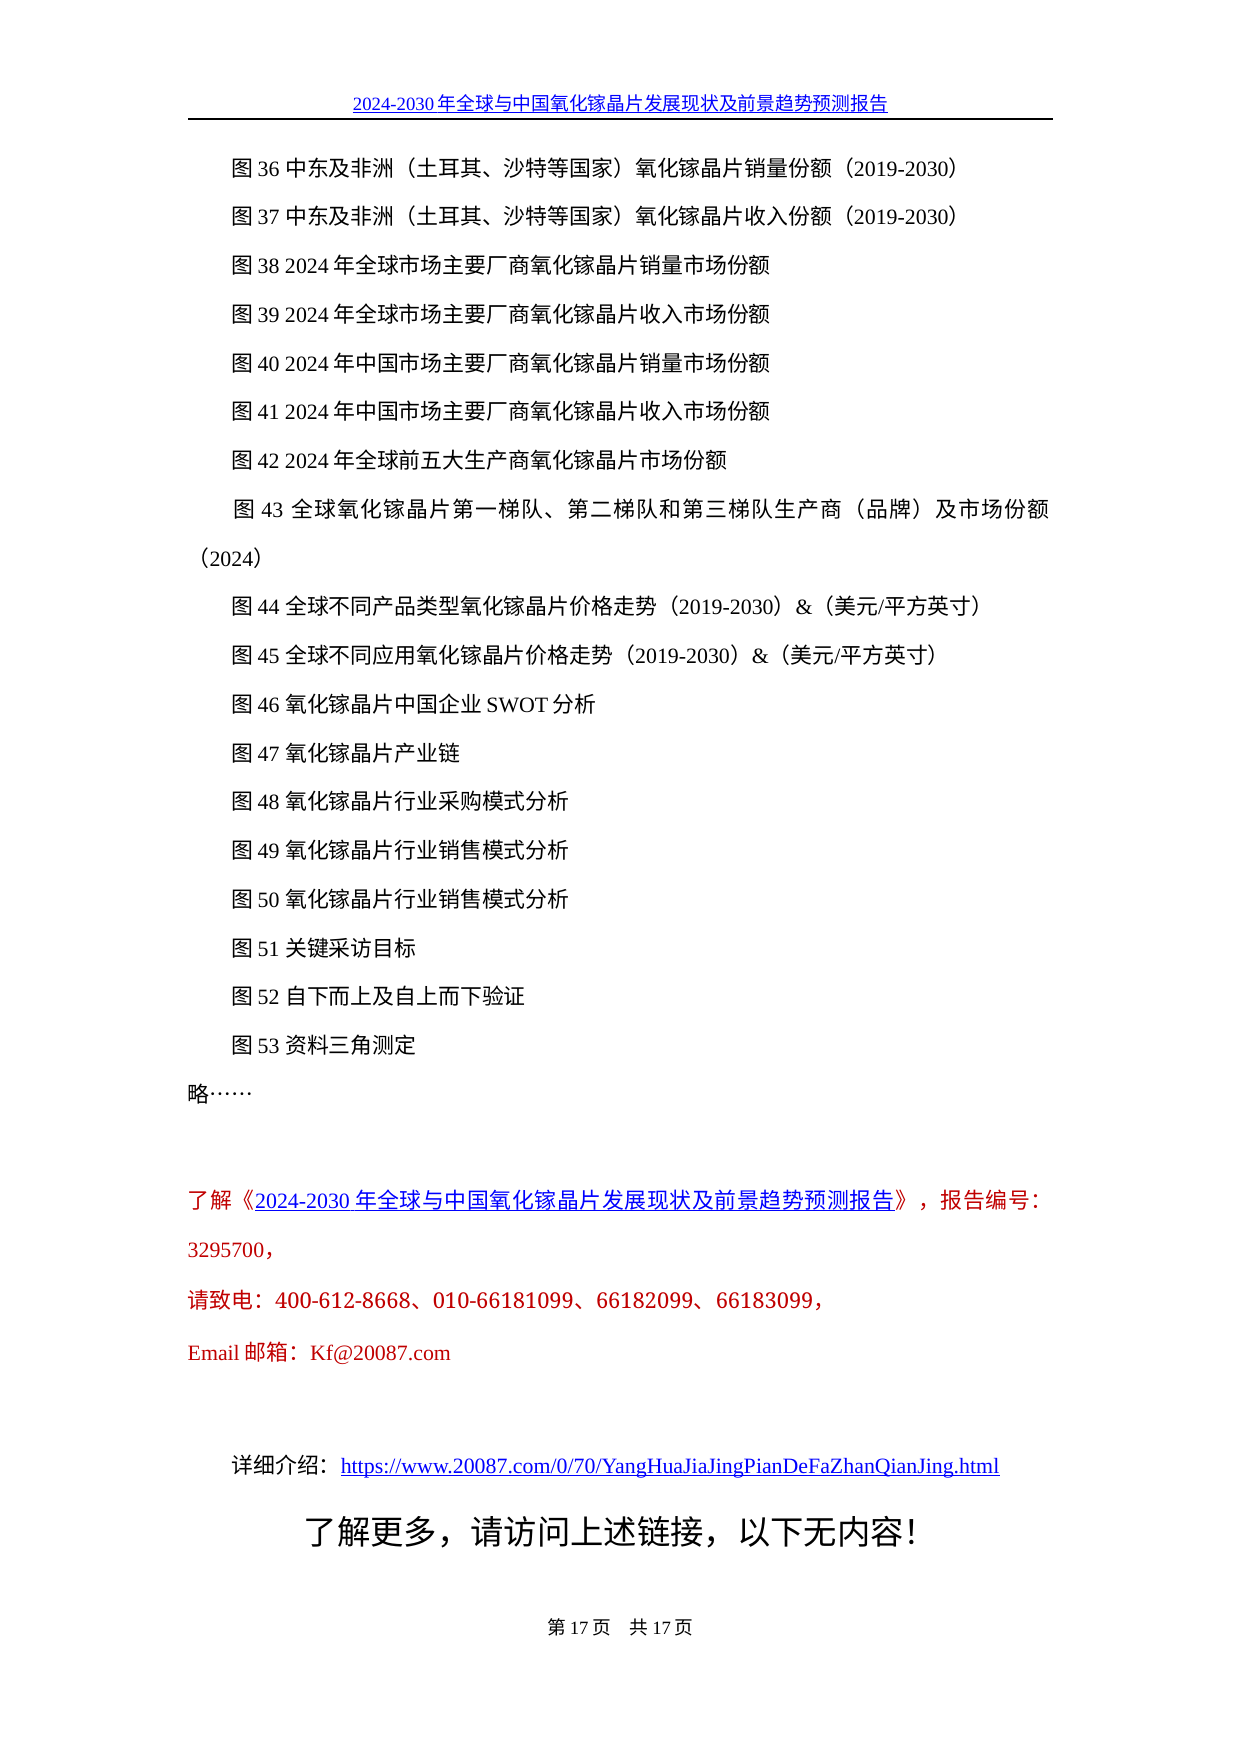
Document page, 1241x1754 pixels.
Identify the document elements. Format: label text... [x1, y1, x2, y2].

text 了解《2024-2030年全球与中国氧化镓晶片发展现状及前景趋势预测报告》，报告编号：3295700， [187, 1183, 1053, 1264]
text 详细介绍：https://www.20087.com/0/70/YangHuaJiaJingPianDeFaZhanQianJing.html [187, 1448, 1053, 1480]
title 了解更多，请访问上述链接，以下无内容！ [187, 1498, 1053, 1563]
text 请致电：400-612-8668、010-66181099、66182099、66183099， [187, 1283, 1053, 1316]
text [187, 150, 1053, 1109]
text Email邮箱：Kf@20087.com [187, 1335, 1053, 1367]
